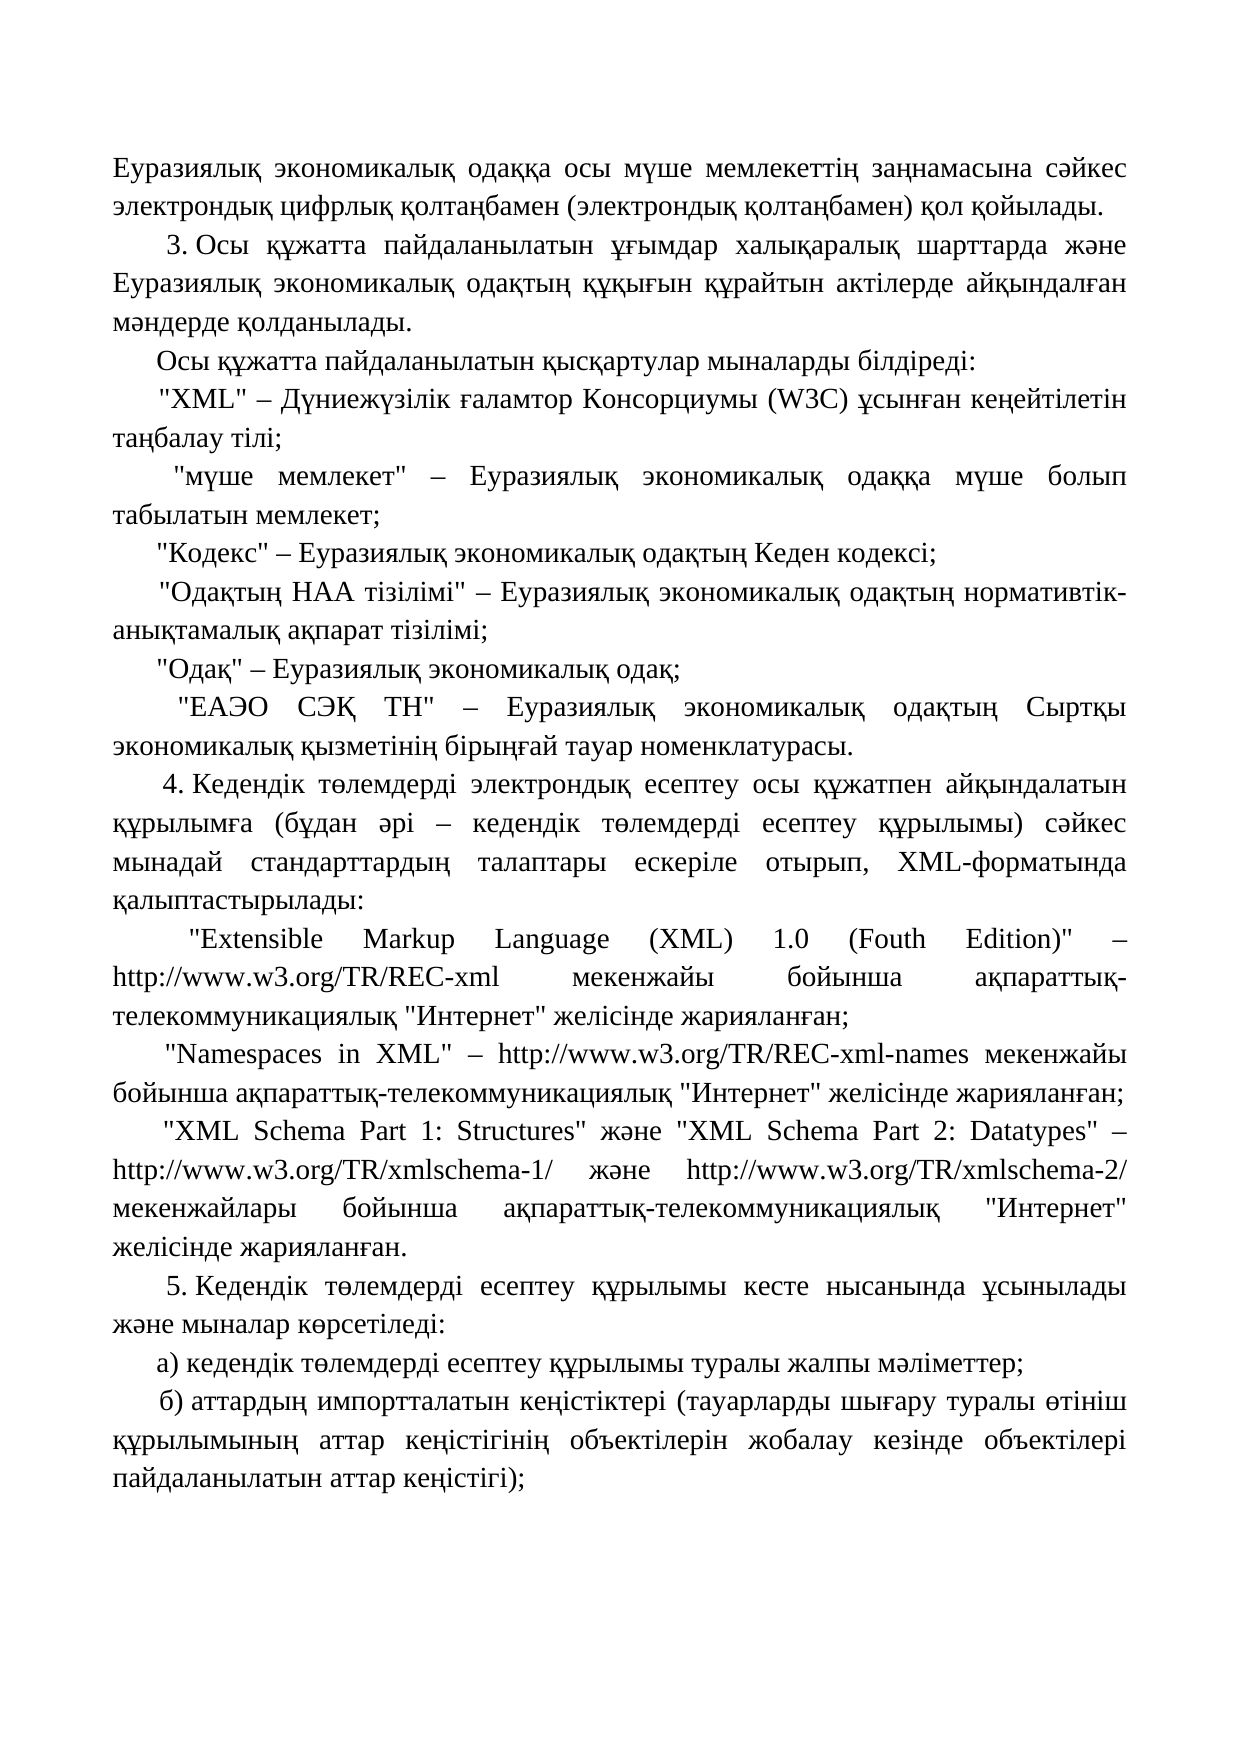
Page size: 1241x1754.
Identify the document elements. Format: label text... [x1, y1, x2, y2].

text "Одақ" – Еуразиялық экономикалық одақ; [112, 651, 1128, 684]
text б) аттардың импортталатын кеңістіктері (тауарларды шығару туралы өтініш құрылымының аттар кеңістігінің объектілерін жобалау кезінде объектілері пайдаланылатын аттар кеңістігі); [112, 1383, 1128, 1494]
text "ЕАЭО СЭҚ ТН" – Еуразиялық экономикалық одақтың Сыртқы экономикалық қызметінің бірыңғай тауар номенклатурасы. [112, 689, 1128, 762]
text "Namespaces in XML" – http://www.w3.org/TR/REC-xml-names мекенжайы бойынша ақпараттық-телекоммуникациялық "Интернет" желісінде жарияланған; [112, 1036, 1128, 1108]
text Осы құжатта пайдаланылатын қысқартулар мыналарды білдіреді: [112, 343, 1128, 376]
text 4. Кедендік төлемдерді электрондық есептеу осы құжатпен айқындалатын құрылымға (бұдан әрі – кедендік төлемдерді есептеу құрылымы) сәйкес мынадай стандарттардың талаптары ескеріле отырып, XML-форматында қалыптастырылады: [112, 767, 1128, 916]
text "Одақтың НАА тізілімі" – Еуразиялық экономикалық одақтың нормативтік-анықтамалық ақпарат тізілімі; [112, 574, 1128, 646]
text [112, 150, 1128, 222]
text 5. Кедендік төлемдерді есептеу құрылымы кесте нысанында ұсынылады және мыналар көрсетіледі: [112, 1268, 1128, 1340]
text "XML" – Дүниежүзілік ғаламтор Консорциумы (W3C) ұсынған кеңейтілетін таңбалау тілі; [112, 381, 1128, 453]
text "XML Schema Part 1: Structures" және "XML Schema Part 2: Datatypes" – http://www.w3.org/TR/xmlschema-1/ және http://www.w3.org/TR/xmlschema-2/ мекенжайлары бойынша ақпараттық-телекоммуникациялық "Интернет" желісінде жарияланған. [112, 1113, 1128, 1263]
text "Extensible Markup Language (XML) 1.0 (Fouth Edition)" – http://www.w3.org/TR/REC-xml мекенжайы бойынша ақпараттық-телекоммуникациялық "Интернет" желісінде жарияланған; [112, 921, 1128, 1031]
text "мүше мемлекет" – Еуразиялық экономикалық одаққа мүше болып табылатын мемлекет; [112, 458, 1128, 530]
text "Кодекс" – Еуразиялық экономикалық одақтың Кеден кодексі; [112, 535, 1128, 569]
text 3. Осы құжатта пайдаланылатын ұғымдар халықаралық шарттарда және Еуразиялық экономикалық одақтың құқығын құрайтын актілерде айқындалған мәндерде қолданылады. [112, 227, 1128, 338]
text а) кедендік төлемдерді есептеу құрылымы туралы жалпы мәліметтер; [112, 1345, 1128, 1378]
